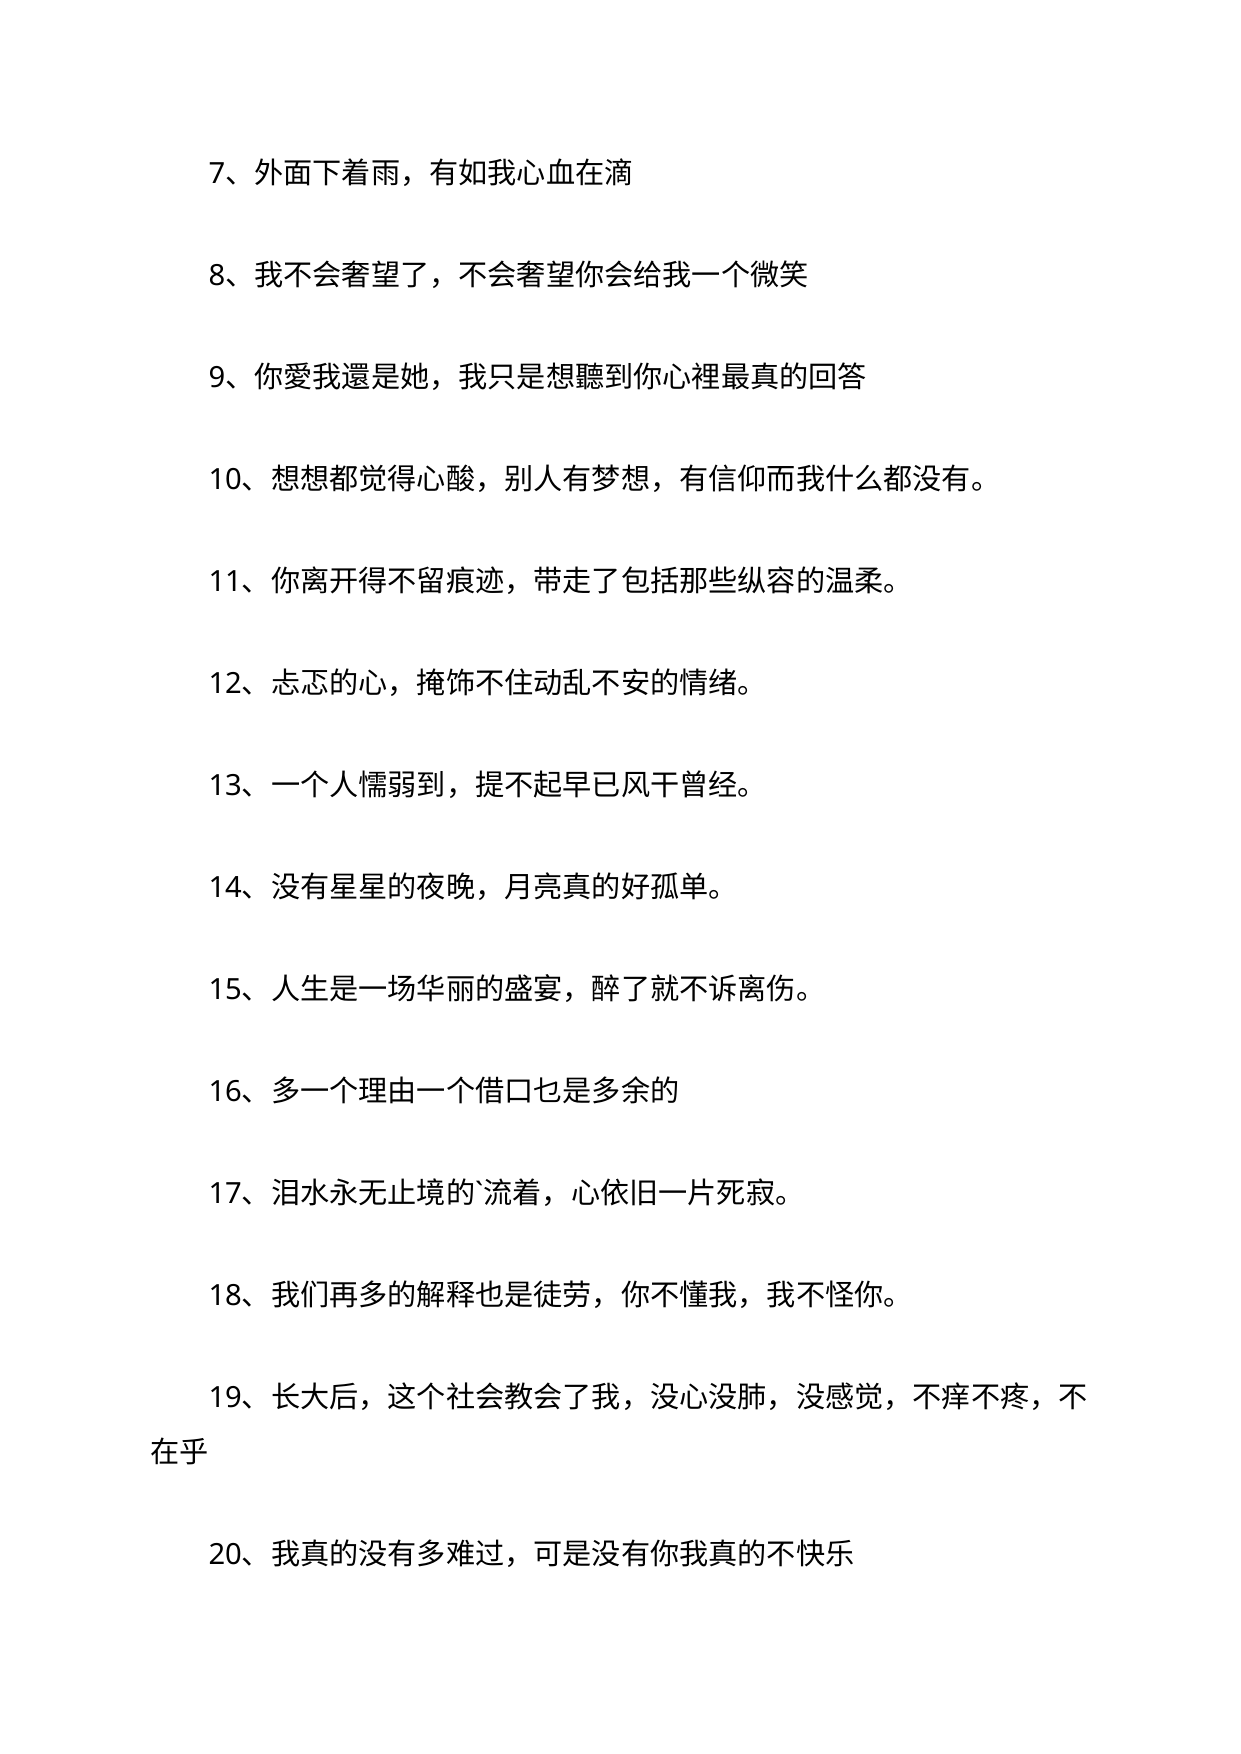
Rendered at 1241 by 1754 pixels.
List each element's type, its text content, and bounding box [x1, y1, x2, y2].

text 17、泪水永无止境的`流着，心依旧一片死寂。 [150, 1170, 1090, 1212]
text 19、长大后，这个社会教会了我，没心没肺，没感觉，不痒不疼，不在乎 [150, 1374, 1090, 1471]
text 18、我们再多的解释也是徒劳，你不懂我，我不怪你。 [150, 1272, 1090, 1314]
text 14、没有星星的夜晚，月亮真的好孤单。 [150, 864, 1090, 906]
text 12、忐忑的心，掩饰不住动乱不安的情绪。 [150, 660, 1090, 702]
text 9、你愛我還是她，我只是想聽到你心裡最真的回答 [150, 354, 1090, 396]
text 11、你离开得不留痕迹，带走了包括那些纵容的温柔。 [150, 558, 1090, 600]
text 15、人生是一场华丽的盛宴，醉了就不诉离伤。 [150, 966, 1090, 1008]
text 20、我真的没有多难过，可是没有你我真的不快乐 [150, 1531, 1090, 1573]
text 16、多一个理由一个借口乜是多余的 [150, 1068, 1090, 1110]
text 8、我不会奢望了，不会奢望你会给我一个微笑 [150, 252, 1090, 294]
text 13、一个人懦弱到，提不起早已风干曾经。 [150, 762, 1090, 804]
text 10、想想都觉得心酸，别人有梦想，有信仰而我什么都没有。 [150, 456, 1090, 498]
text 7、外面下着雨，有如我心血在滴 [150, 150, 1090, 192]
